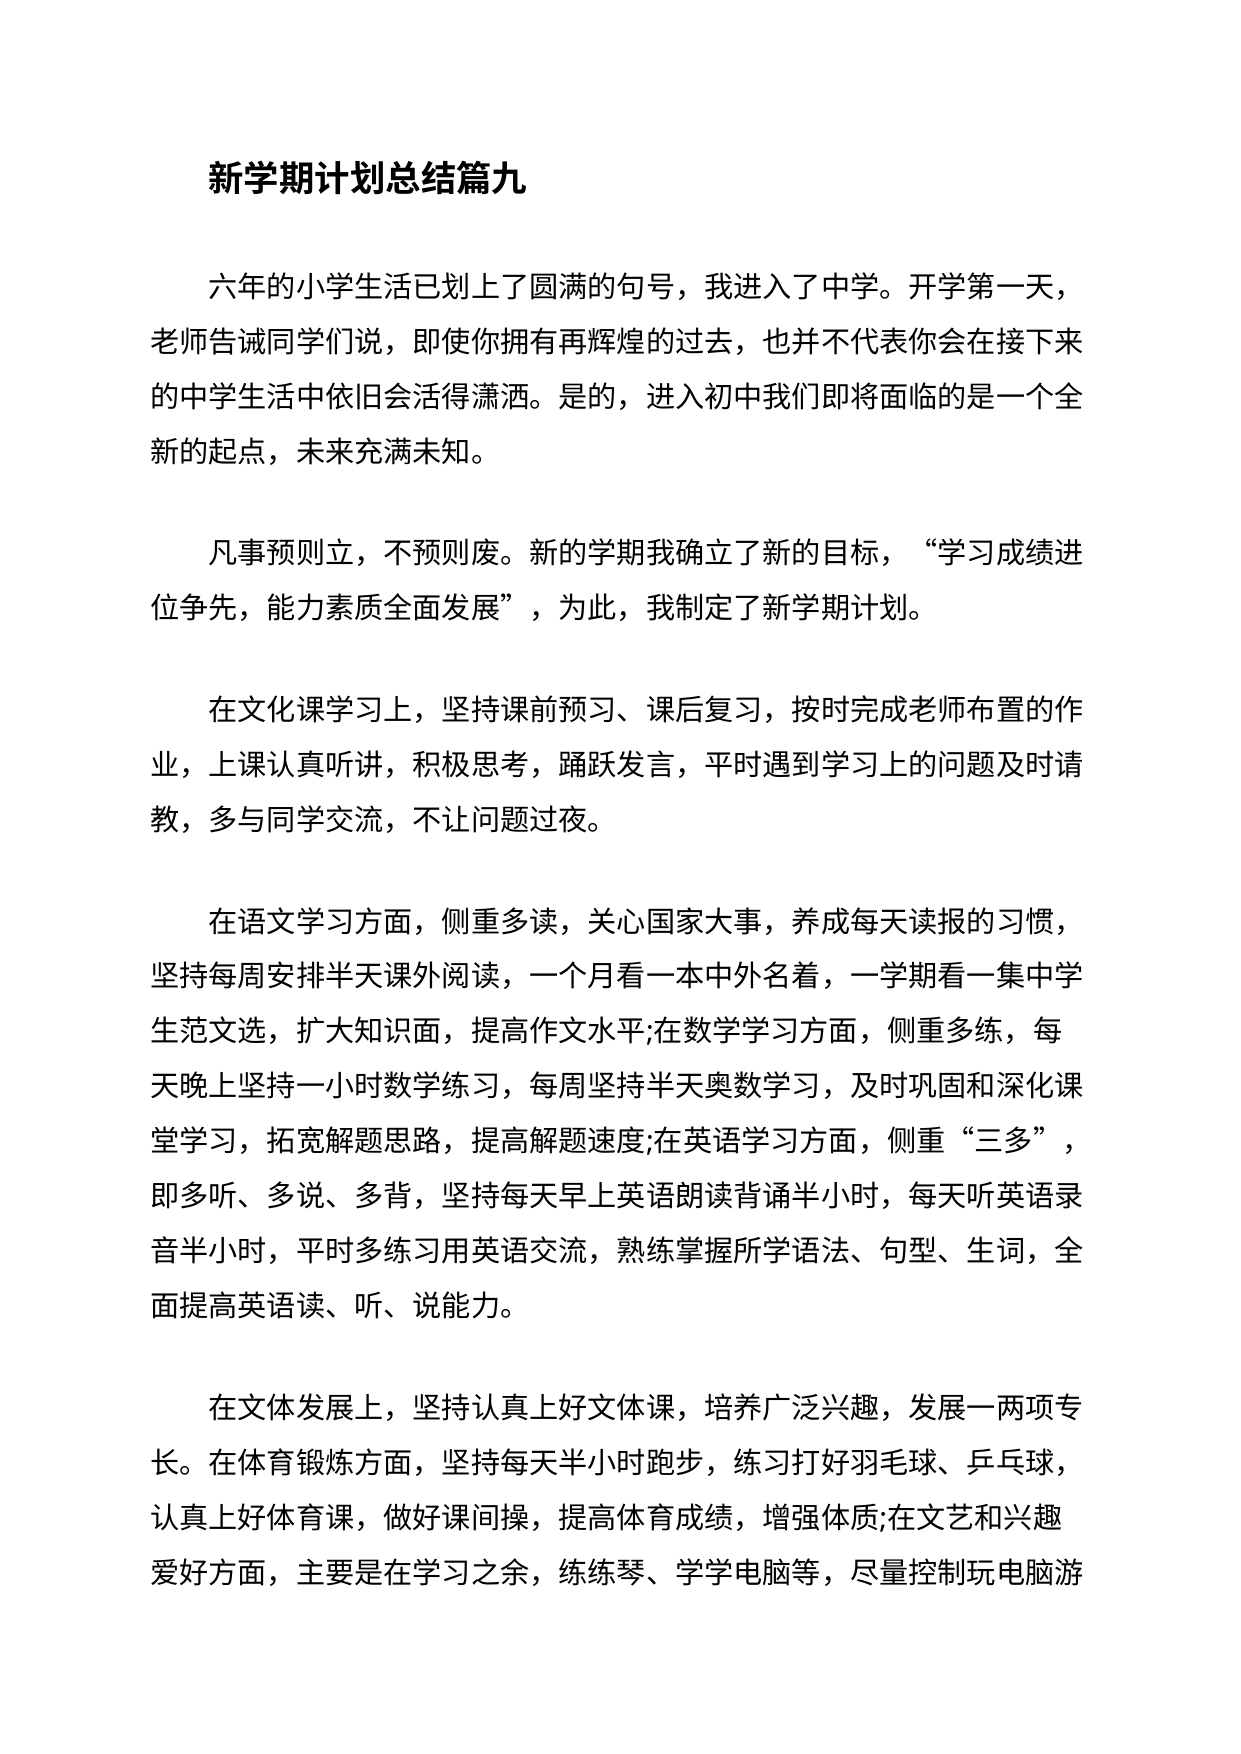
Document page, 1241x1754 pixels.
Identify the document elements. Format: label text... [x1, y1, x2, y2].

text 凡事预则立，不预则废。新的学期我确立了新的目标，“学习成绩进位争先，能力素质全面发展”，为此，我制定了新学期计划。 [150, 530, 1090, 627]
text 新学期计划总结篇九 [150, 150, 1090, 201]
text 在文化课学习上，坚持课前预习、课后复习，按时完成老师布置的作业，上课认真听讲，积极思考，踊跃发言，平时遇到学习上的问题及时请教，多与同学交流，不让问题过夜。 [150, 687, 1090, 839]
text 六年的小学生活已划上了圆满的句号，我进入了中学。开学第一天，老师告诫同学们说，即使你拥有再辉煌的过去，也并不代表你会在接下来的中学生活中依旧会活得潇洒。是的，进入初中我们即将面临的是一个全新的起点，未来充满未知。 [150, 263, 1090, 470]
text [150, 1384, 1090, 1591]
text 在语文学习方面，侧重多读，关心国家大事，养成每天读报的习惯，坚持每周安排半天课外阅读，一个月看一本中外名着，一学期看一集中学生范文选，扩大知识面，提高作文水平;在数学学习方面，侧重多练，每天晚上坚持一小时数学练习，每周坚持半天奥数学习，及时巩固和深化课堂学习，拓宽解题思路，提高解题速度;在英语学习方面，侧重“三多”，即多听、多说、多背，坚持每天早上英语朗读背诵半小时，每天听英语录音半小时，平时多练习用英语交流，熟练掌握所学语法、句型、生词，全面提高英语读、听、说能力。 [150, 898, 1090, 1325]
